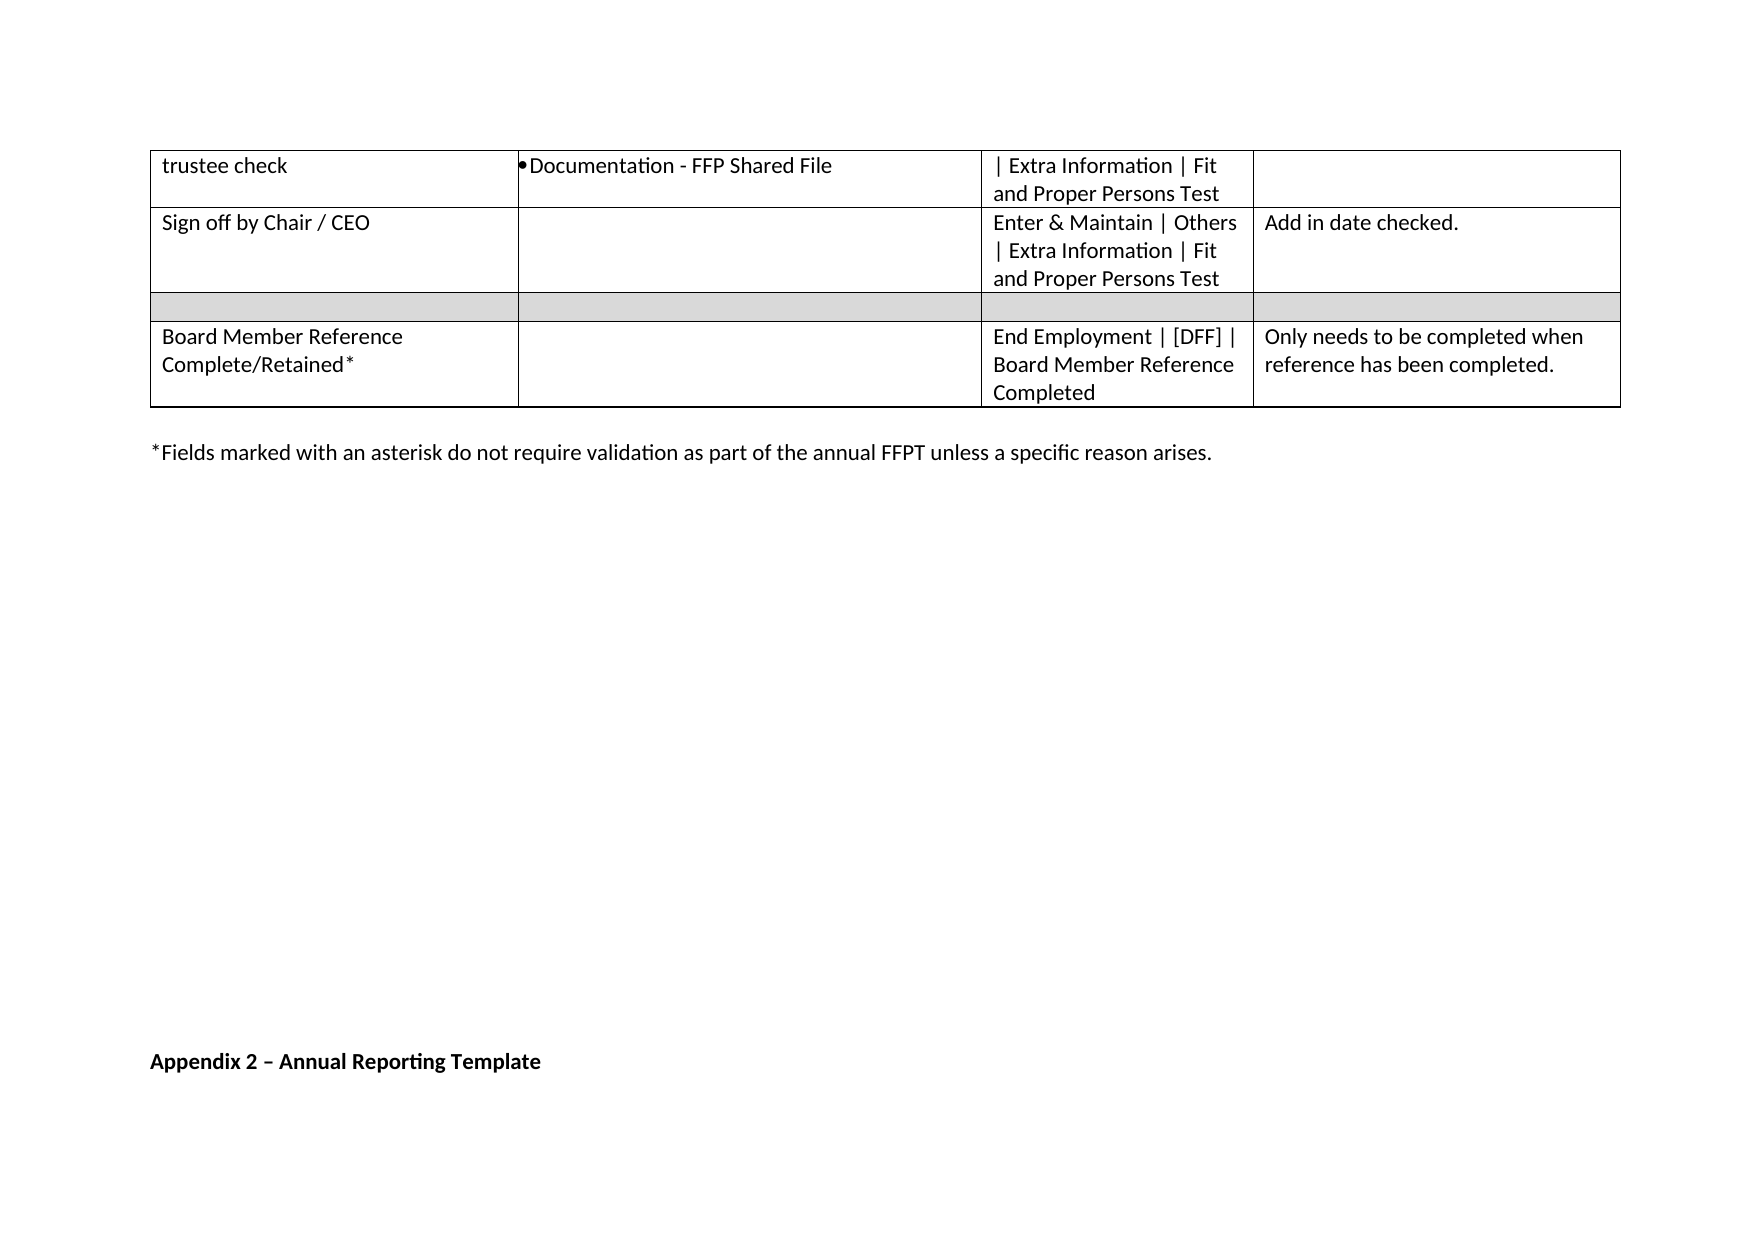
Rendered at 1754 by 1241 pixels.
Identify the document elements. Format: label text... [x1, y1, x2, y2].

table_cell Board Member Reference Complete/Retained* [151, 322, 518, 406]
table_cell [519, 322, 981, 406]
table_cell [982, 151, 1253, 207]
table_cell End Employment | [DFF] | Board Member Reference Completed [982, 322, 1253, 406]
table_cell Add in date checked. [1254, 208, 1620, 292]
table_cell Only needs to be completed when reference has been completed. [1254, 322, 1620, 406]
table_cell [151, 151, 518, 207]
table_cell Enter & Maintain | Others | Extra Information | Fit and Proper Persons Test [982, 208, 1253, 292]
table_cell [1254, 293, 1620, 321]
text *Fields marked with an asterisk do not require validation as part of the annual FFPT unless a specific reason arises. [150, 438, 1604, 466]
table_cell Sign off by Chair / CEO [151, 208, 518, 292]
table_cell [519, 293, 981, 321]
text Appendix 2 – Annual Reporting Template [150, 1047, 1604, 1075]
table_cell [151, 293, 518, 321]
table_cell [982, 293, 1253, 321]
table_cell [519, 208, 981, 292]
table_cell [519, 151, 981, 207]
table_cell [1254, 151, 1620, 207]
